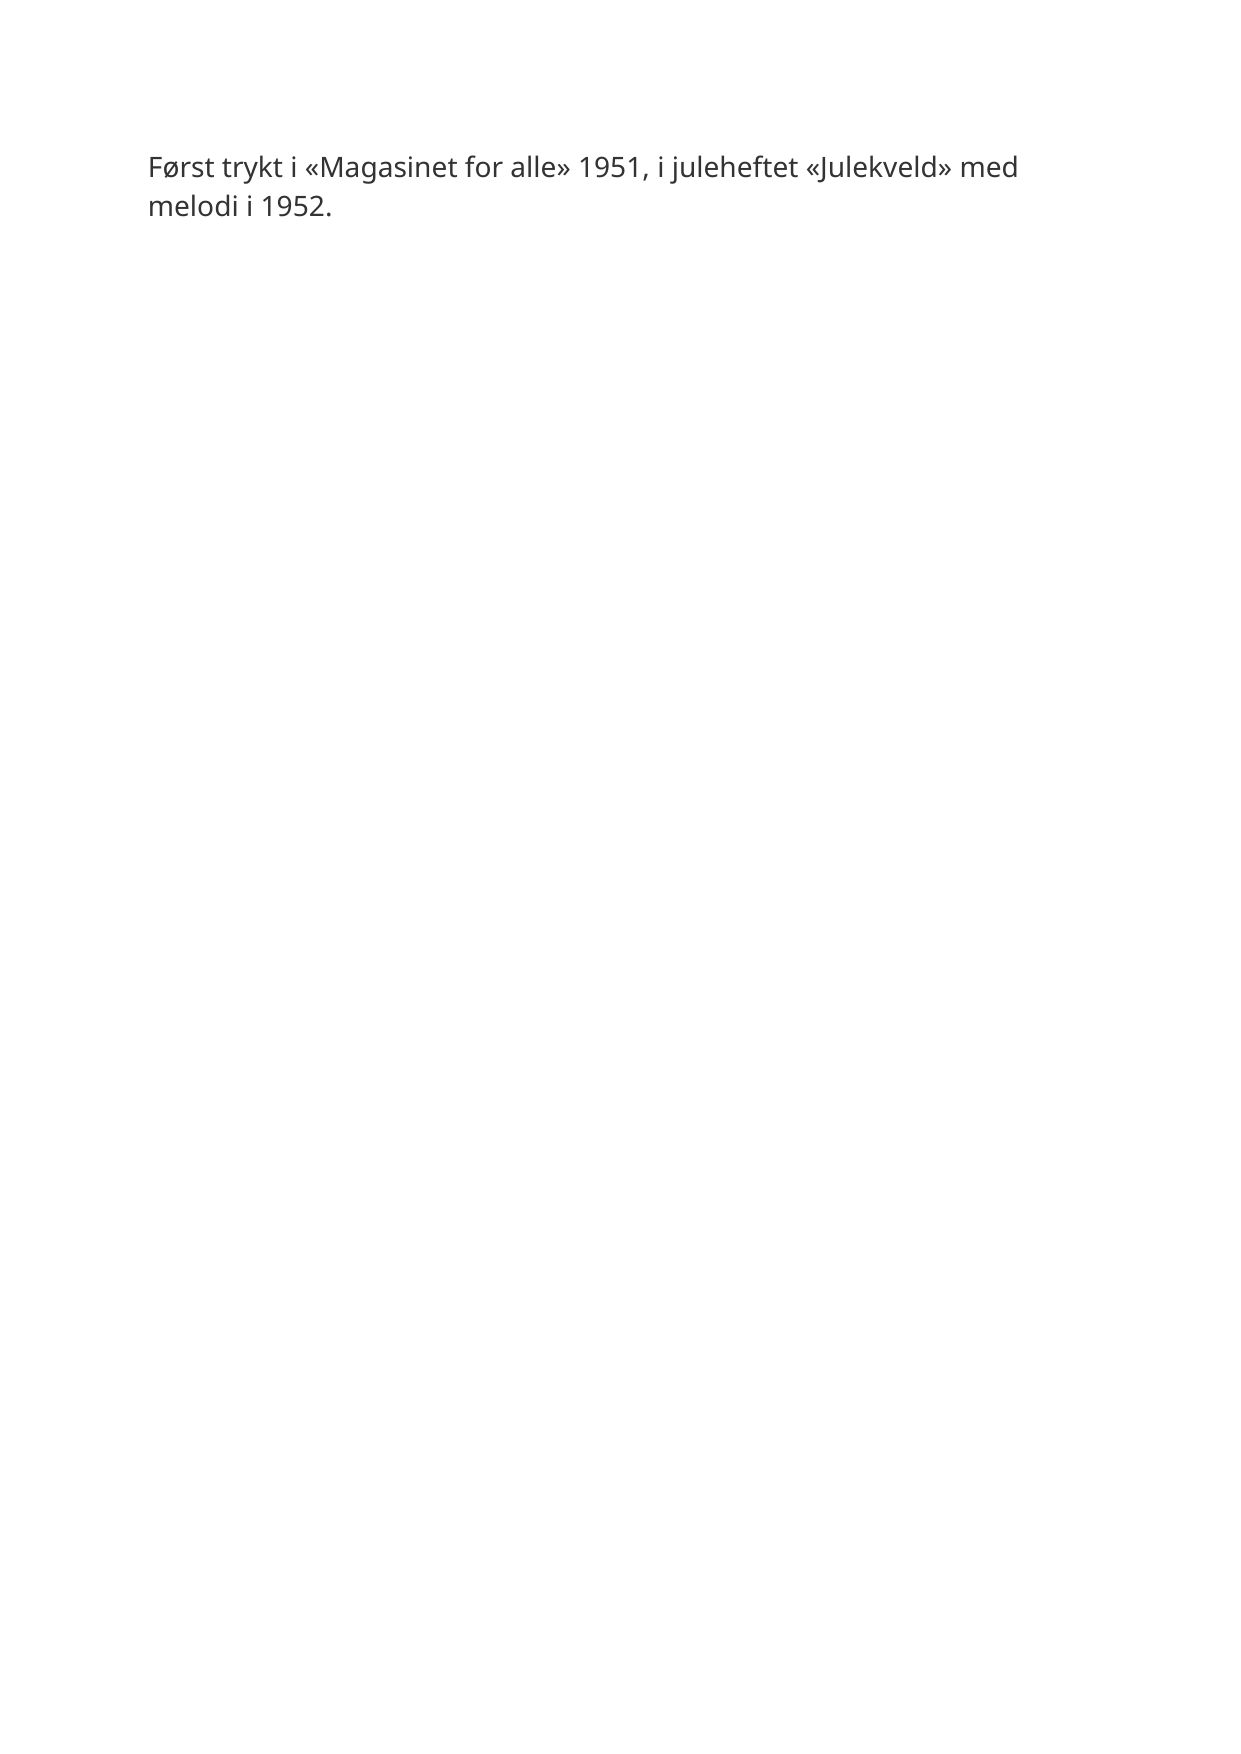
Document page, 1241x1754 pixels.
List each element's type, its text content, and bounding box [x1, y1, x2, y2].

text Først trykt i «Magasinet for alle» 1951, i juleheftet «Julekveld» med melodi i 1952. [148, 148, 1093, 224]
